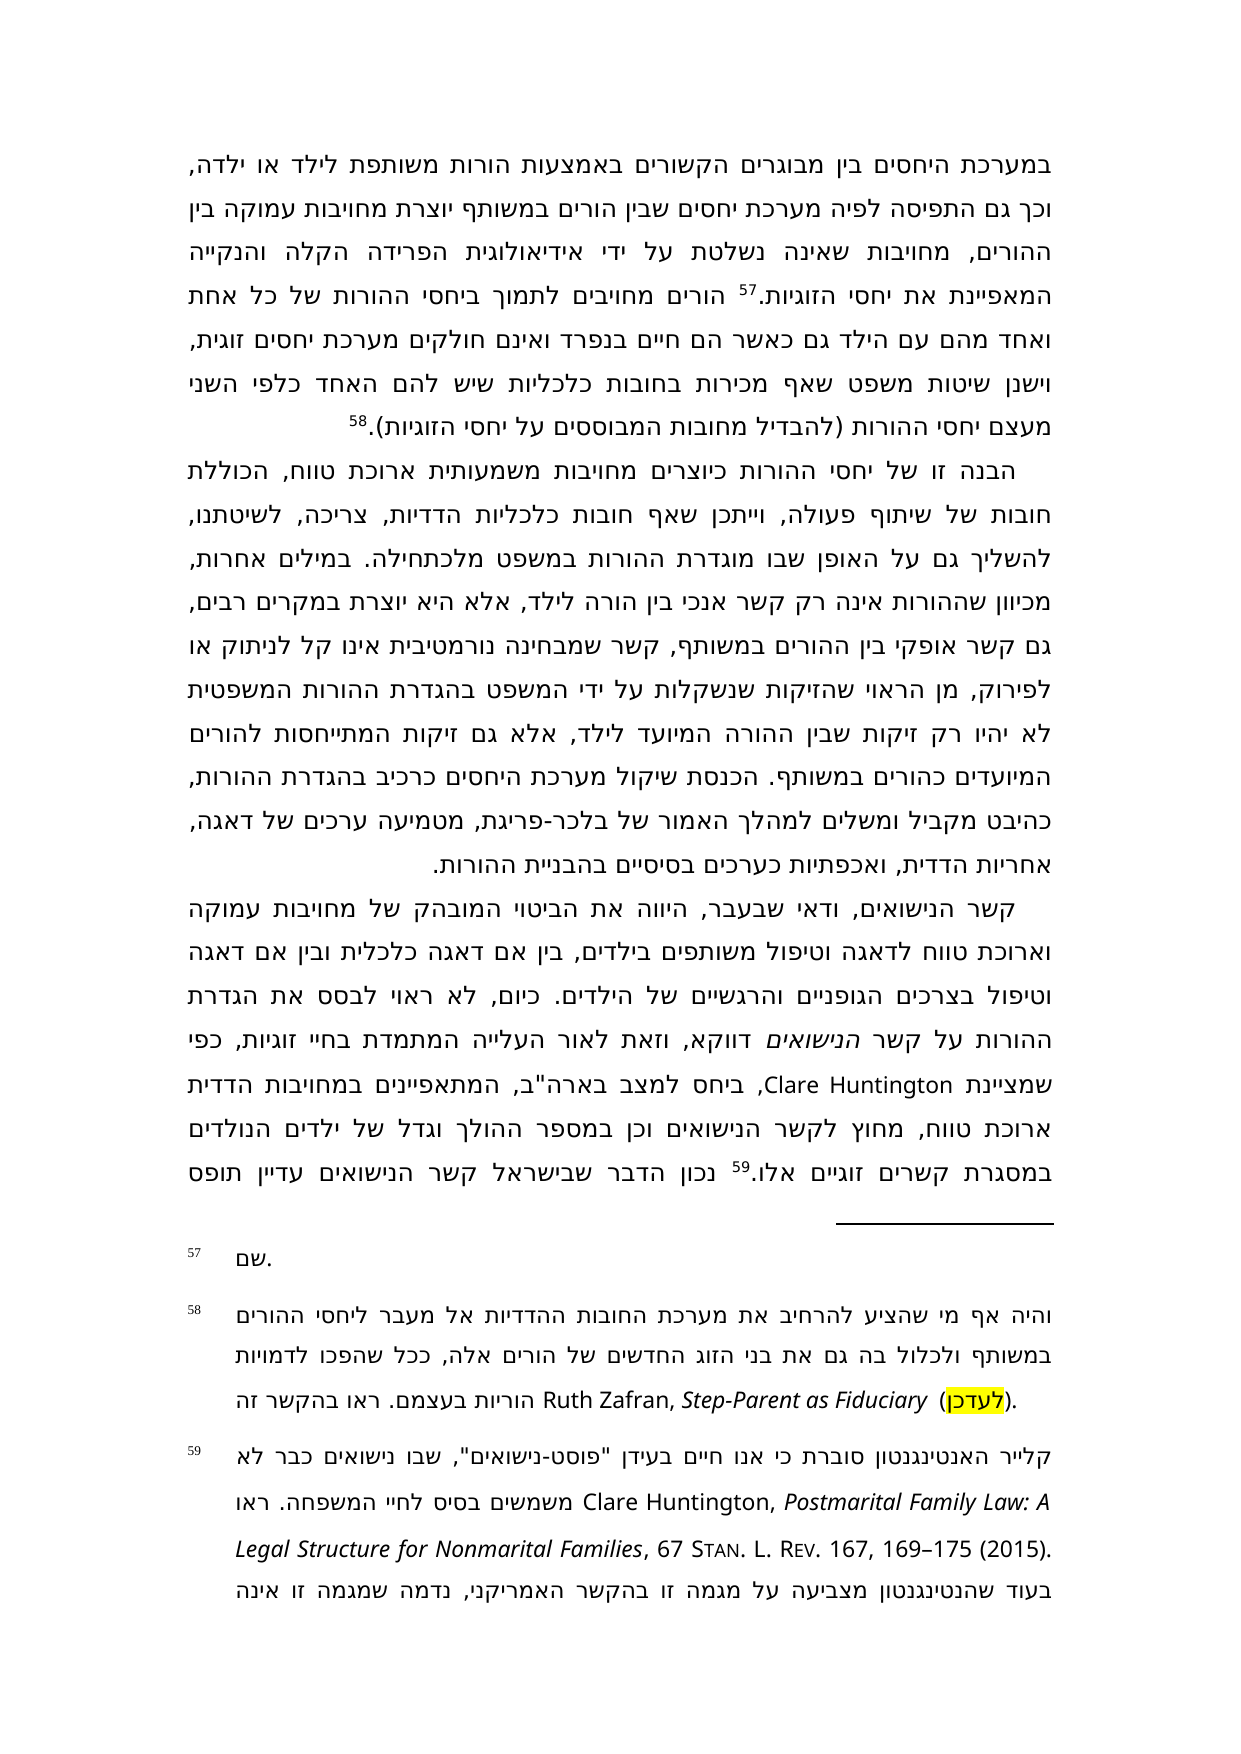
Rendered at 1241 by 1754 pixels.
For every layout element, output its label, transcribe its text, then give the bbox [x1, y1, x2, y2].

text הבנה זו של יחסי ההורות כיוצרים מחויבות משמעותית ארוכת טווח, הכוללת חובות של שיתוף פעולה, וייתכן שאף חובות כלכליות הדדיות, צריכה, לשיטתנו, להשליך גם על האופן שבו מוגדרת ההורות במשפט מלכתחילה. במילים אחרות, מכיוון שההורות אינה רק קשר אנכי בין הורה לילד, אלא היא יוצרת במקרים רבים, גם קשר אופקי בין ההורים במשותף, קשר שמבחינה נורמטיבית אינו קל לניתוק או לפירוק, מן הראוי שהזיקות שנשקלות על ידי המשפט בהגדרת ההורות המשפטית לא יהיו רק זיקות שבין ההורה המיועד לילד, אלא גם זיקות המתייחסות להורים המיועדים כהורים במשותף. הכנסת שיקול מערכת היחסים כרכיב בהגדרת ההורות, כהיבט מקביל ומשלים למהלך האמור של בלכר-פריגת, מטמיעה ערכים של דאגה, אחריות הדדית, ואכפתיות כערכים בסיסיים בהבניית ההורות. [187, 456, 1053, 879]
text קשר הנישואים, ודאי שבעבר, היווה את הביטוי המובהק של מחויבות עמוקה וארוכת טווח לדאגה וטיפול משותפים בילדים, בין אם דאגה כלכלית ובין אם דאגה וטיפול בצרכים הגופניים והרגשיים של הילדים. כיום, לא ראוי לבסס את הגדרת ההורות על קשר הנישואים דווקא, וזאת לאור העלייה המתמדת בחיי זוגיות, כפי שמציינת Clare Huntington, ביחס למצב בארה"ב, המתאפיינים במחויבות הדדית ארוכת טווח, מחוץ לקשר הנישואים וכן במספר ההולך וגדל של ילדים הנולדים במסגרת קשרים זוגיים אלו. נכון הדבר שבישראל קשר הנישואים עדיין תופס מקום מרכזי מבחינה חברתית, ומרבית הילדים נולדים לתוך קשר נישואים, אך בשל שליטת הדין הדתי על נישואים בישראל, זוגות רבים מנועים מלהינשא ואחרים מעדיפים שלא להינשא. לפיכך, גם בישראל לא ראוי לבסס את הגדרת ההורות דווקא על קשר משפטי של נישואים. אולם הטענה כי לא ראוי לבסס את הגדרת ההורות על קיומו של קשר נישואים דווקא, אינה מחייבת את זניחת הטענה בדבר חשיבות מערכת היחסים שבין אנשים המועמדים בעיני המשפט להיות הורים יחדיו. עצם ההבנה שמערכת היחסים בין ההורים המיועדים היא משמעותית להגדרת כל אחד מהם כהורה היא ראויה ונכונה, ויש לתת לה ביטוי המתאים יותר לימינו. [187, 894, 1053, 1187]
text ההצעה לראות במערכת היחסים בין ההורים המיועדים כשיקול עצמאי להכרה בהורות במשפט הועלתה לראשונה על ידי בלכר-פריגת. הצעתה התבססה על כתיבתה לאורך השנים, ולפיה יחסי ההורות אינם רק יחסים אנכיים שבין הורה לילד, אלא ההורות היא גם מערכת יחסים אופקית בין שני אנשים שהם הורים במשותף. ברוב המכריע של המקרים מכיר המשפט לא בהורה אחד לילד, אלא בשני הורים. קשר זה שבין ההורים במשותף הולך והופך למרכזי במשפט ומטיל על ההורים חובות הדדיות האחד כלפי השני, בפרט חובות של שיתוף פעולה במילוי האחריות ההורית כלפי הילדים המשותפים. גם בספרות האקדמית המשפטית גובר העיסוק במערכת היחסים בין מבוגרים הקשורים באמצעות הורות משותפת לילד או ילדה, וכך גם התפיסה לפיה מערכת יחסים שבין הורים במשותף יוצרת מחויבות עמוקה בין ההורים, מחויבות שאינה נשלטת על ידי אידיאולוגית הפרידה הקלה והנקייה המאפיינת את יחסי הזוגיות. הורים מחויבים לתמוך ביחסי ההורות של כל אחת ואחד מהם עם הילד גם כאשר הם חיים בנפרד ואינם חולקים מערכת יחסים זוגית, וישנן שיטות משפט שאף מכירות בחובות כלכליות שיש להם האחד כלפי השני מעצם יחסי ההורות (להבדיל מחובות המבוססים על יחסי הזוגיות). [187, 150, 1053, 442]
